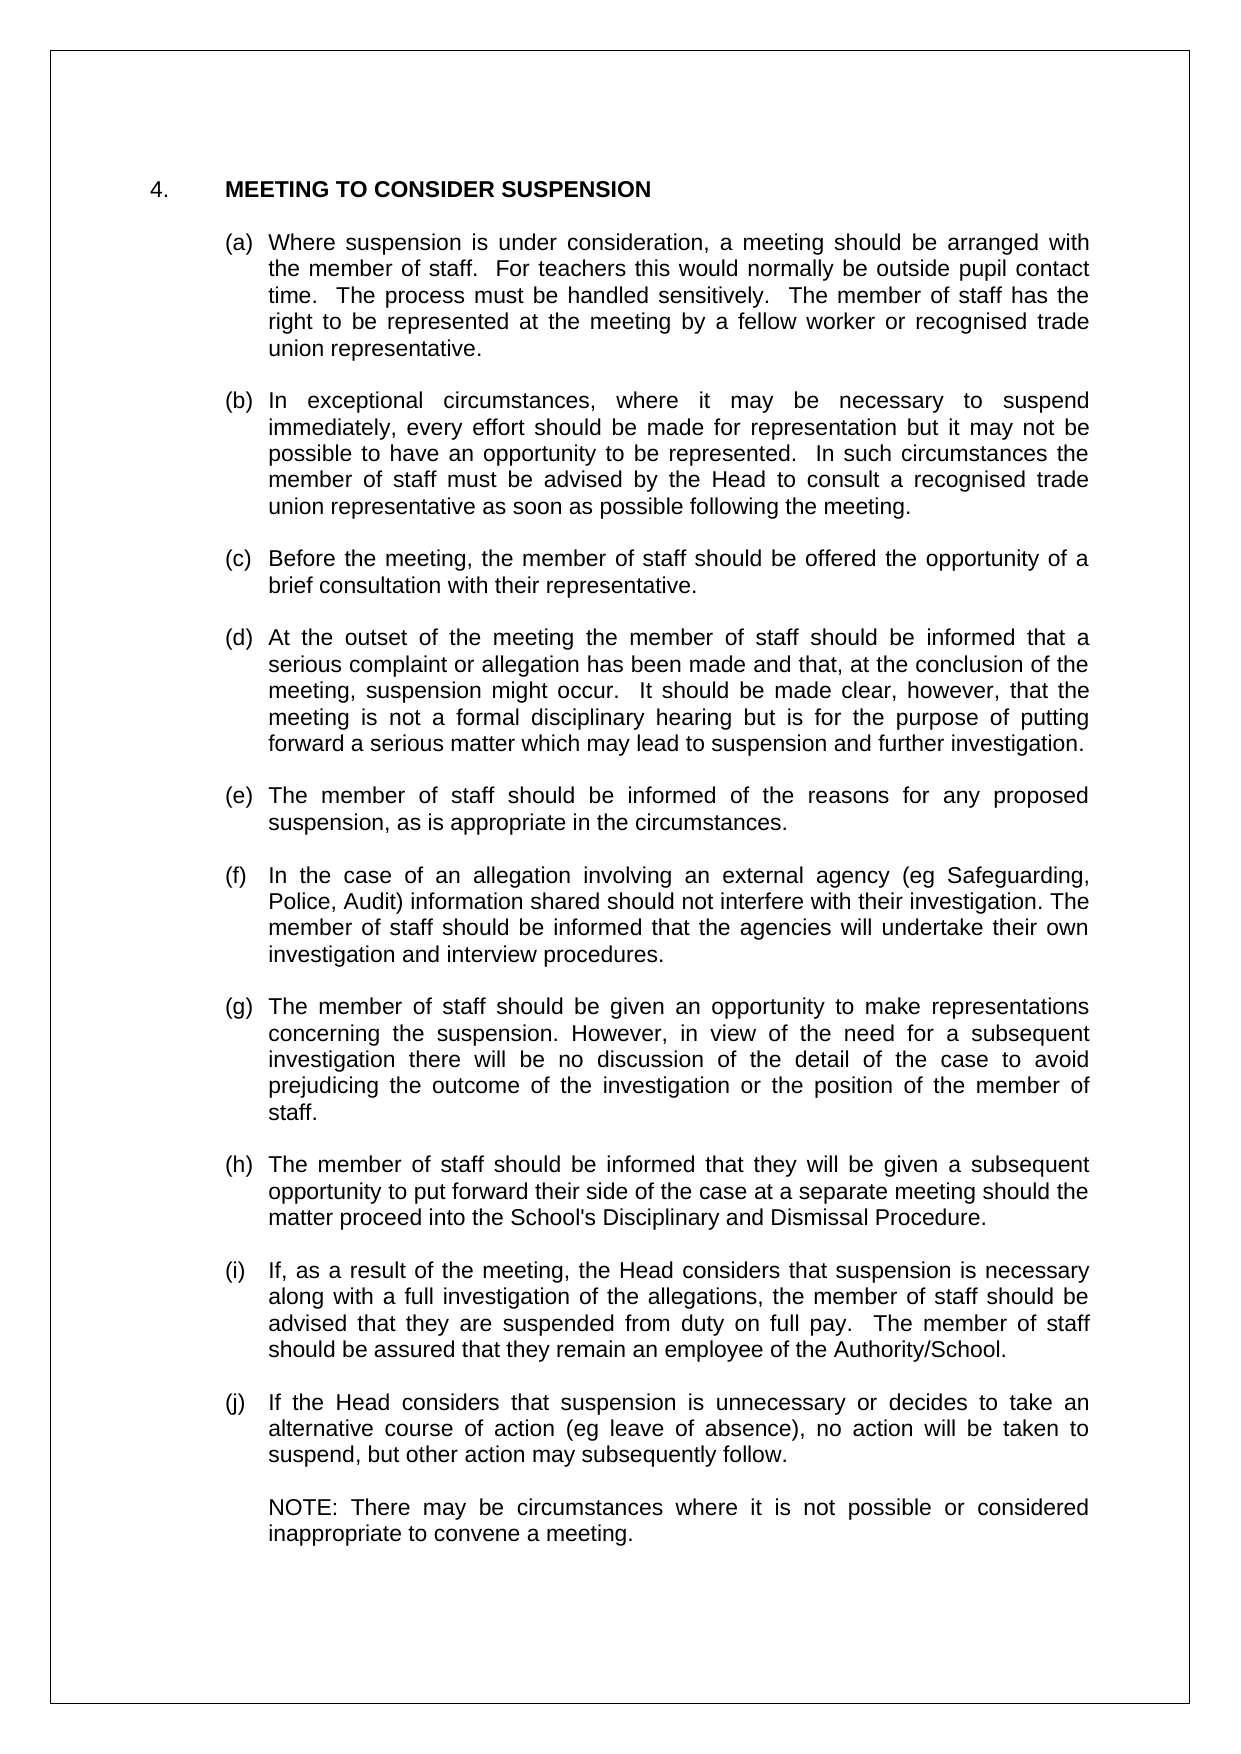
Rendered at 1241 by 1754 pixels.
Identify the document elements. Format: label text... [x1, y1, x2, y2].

text (f) In the case of an allegation involving an external agency (eg Safeguarding, Police, Audit) information shared should not interfere with their investigation. The member of staff should be informed that the agencies will undertake their own investigation and interview procedures. [118, 862, 1090, 967]
text (g) The member of staff should be given an opportunity to make representations concerning the suspension. However, in view of the need for a subsequent investigation there will be no discussion of the detail of the case to avoid prejudicing the outcome of the investigation or the position of the member of staff. [118, 993, 1090, 1125]
text 4. MEETING TO CONSIDER SUSPENSION [150, 176, 1090, 203]
text (e) The member of staff should be informed of the reasons for any proposed suspension, as is appropriate in the circumstances. [118, 782, 1090, 835]
text (d) At the outset of the meeting the member of staff should be informed that a serious complaint or allegation has been made and that, at the conclusion of the meeting, suspension might occur. It should be made clear, however, that the meeting is not a formal disciplinary hearing but is for the purpose of putting forward a serious matter which may lead to suspension and further investigation. [118, 624, 1090, 756]
text (b) In exceptional circumstances, where it may be necessary to suspend immediately, every effort should be made for representation but it may not be possible to have an opportunity to be represented. In such circumstances the member of staff must be advised by the Head to consult a recognised trade union representative as soon as possible following the meeting. [118, 387, 1090, 519]
list If the Head considers that suspension is unnecessary or decides to take an alternative course of action (eg leave of absence), no action will be taken to suspend, but other action may subsequently follow. [225, 1389, 1090, 1468]
text (h) The member of staff should be informed that they will be given a subsequent opportunity to put forward their side of the case at a separate meeting should the matter proceed into the School's Disciplinary and Dismissal Procedure. [118, 1151, 1090, 1231]
text (i) If, as a result of the meeting, the Head considers that suspension is necessary along with a full investigation of the allegations, the member of staff should be advised that they are suspended from duty on full pay. The member of staff should be assured that they remain an employee of the Authority/School. [118, 1257, 1090, 1362]
text (a) Where suspension is under consideration, a meeting should be arranged with the member of staff. For teachers this would normally be outside pupil contact time. The process must be handled sensitively. The member of staff has the right to be represented at the meeting by a fellow worker or recognised trade union representative. [118, 229, 1090, 361]
text (c) Before the meeting, the member of staff should be offered the opportunity of a brief consultation with their representative. [118, 545, 1090, 598]
text NOTE: There may be circumstances where it is not possible or considered inappropriate to convene a meeting. [268, 1494, 1090, 1547]
